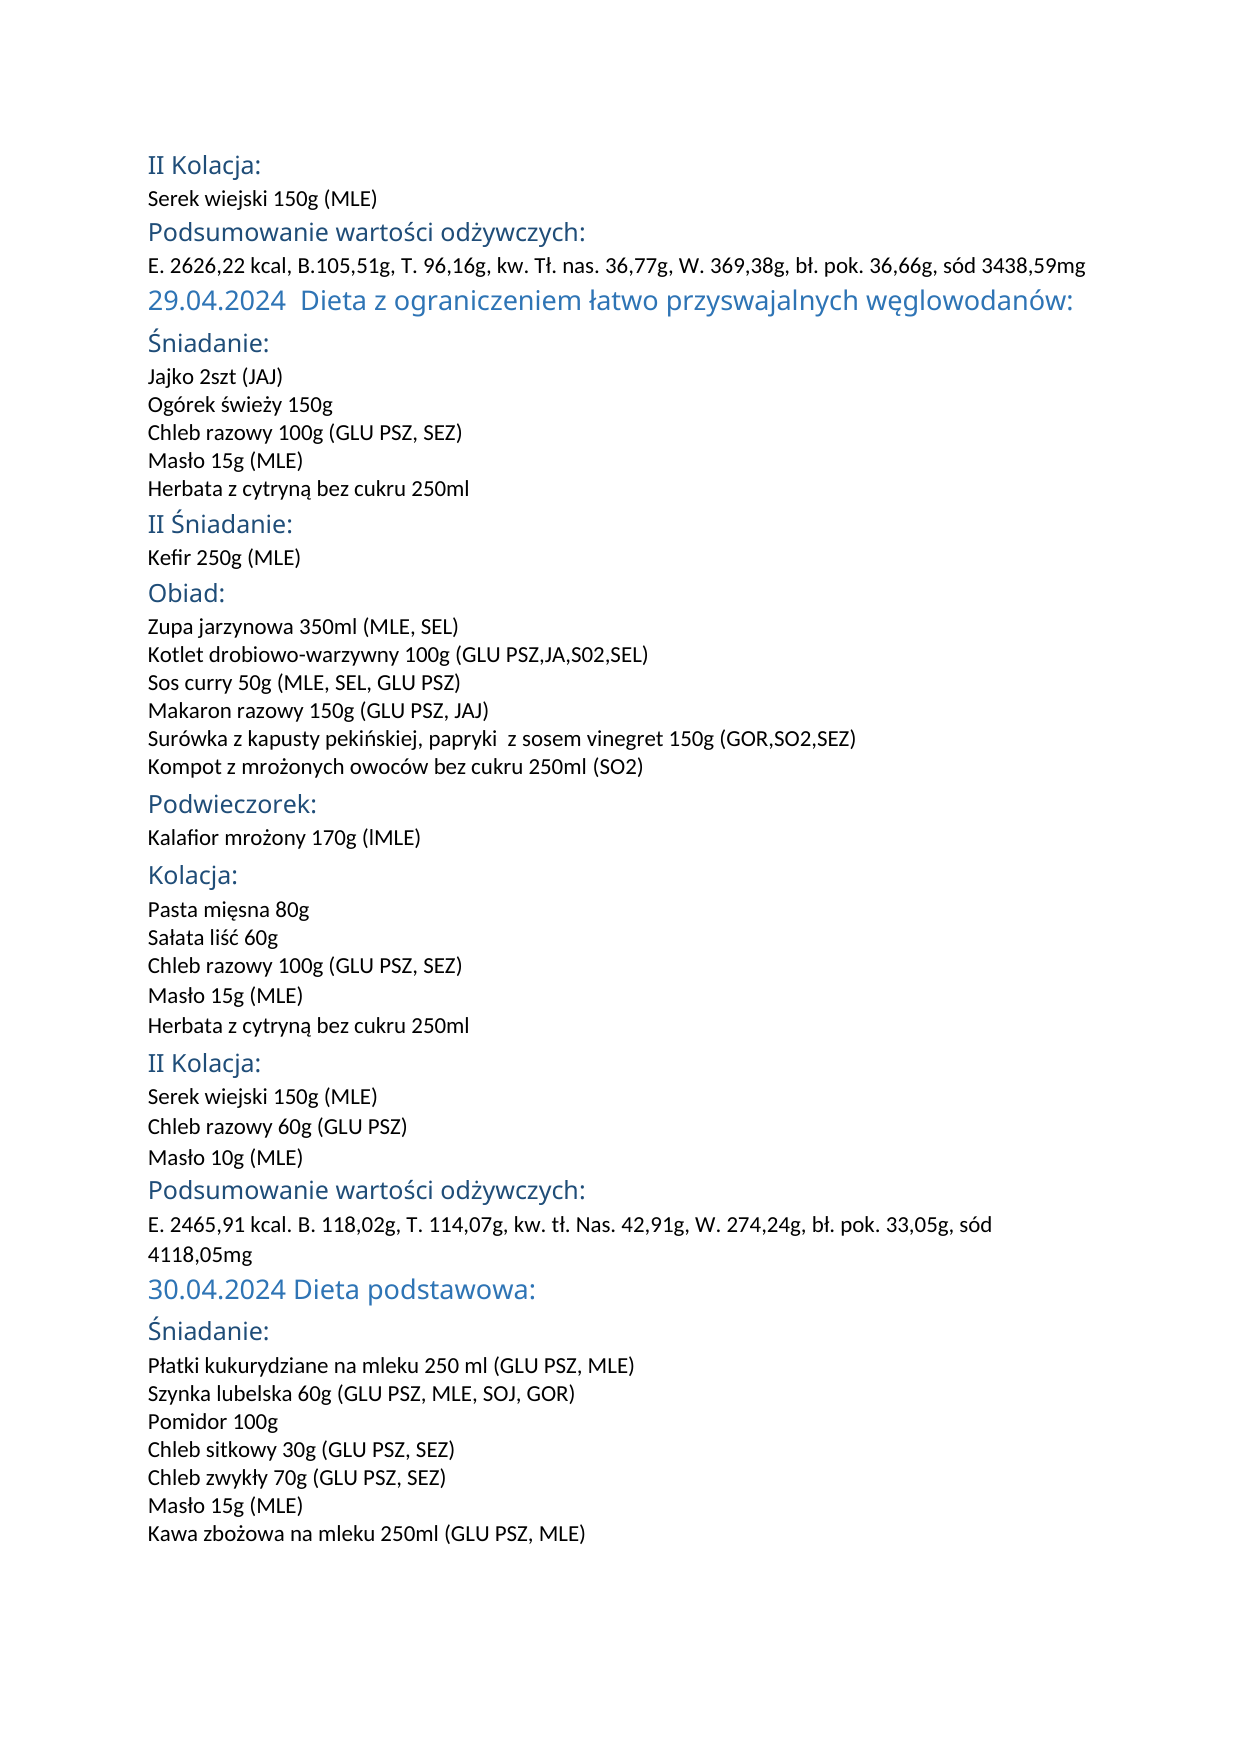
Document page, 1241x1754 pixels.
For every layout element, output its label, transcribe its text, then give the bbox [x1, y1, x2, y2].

text E. 2626,22 kcal, B.105,51g, T. 96,16g, kw. Tł. nas. 36,77g, W. 369,38g, bł. pok. 36,66g, sód 3438,59mg [148, 251, 1093, 279]
text Kawa zbożowa na mleku 250ml (GLU PSZ, MLE) [148, 1519, 1093, 1547]
subtitle II Kolacja: [148, 1046, 1093, 1079]
text Sos curry 50g (MLE, SEL, GLU PSZ) [148, 668, 1093, 696]
text Chleb zwykły 70g (GLU PSZ, SEZ) [148, 1463, 1093, 1491]
subtitle 29.04.2024 Dieta z ograniczeniem łatwo przyswajalnych węglowodanów: [148, 282, 1093, 318]
text Sałata liść 60g [148, 923, 1093, 951]
text Kalafior mrożony 170g (lMLE) [148, 823, 1093, 852]
text Ogórek świeży 150g [148, 390, 1093, 418]
text Kotlet drobiowo-warzywny 100g (GLU PSZ,JA,S02,SEL) [148, 640, 1093, 668]
text E. 2465,91 kcal. B. 118,02g, T. 114,07g, kw. tł. Nas. 42,91g, W. 274,24g, bł. pok. 33,05g, sód 4118,05mg [148, 1210, 1093, 1268]
subtitle Podsumowanie wartości odżywczych: [148, 214, 1093, 249]
subtitle Śniadanie: [148, 326, 1093, 359]
subtitle Podsumowanie wartości odżywczych: [148, 1173, 1093, 1207]
text Serek wiejski 150g (MLE) [148, 1082, 1093, 1110]
text Zupa jarzynowa 350ml (MLE, SEL) [148, 612, 1093, 640]
text Płatki kukurydziane na mleku 250 ml (GLU PSZ, MLE) [148, 1351, 1093, 1379]
text Masło 10g (MLE) [148, 1143, 1093, 1171]
subtitle Obiad: [148, 576, 1093, 609]
text Szynka lubelska 60g (GLU PSZ, MLE, SOJ, GOR) [148, 1379, 1093, 1407]
subtitle II Kolacja: [148, 148, 1093, 182]
text Masło 15g (MLE) [148, 1491, 1093, 1519]
text Chleb razowy 60g (GLU PSZ) [148, 1112, 1093, 1141]
text Surówka z kapusty pekińskiej, papryki z sosem vinegret 150g (GOR,SO2,SEZ) [148, 724, 1093, 752]
text Chleb sitkowy 30g (GLU PSZ, SEZ) [148, 1435, 1093, 1463]
subtitle Śniadanie: [148, 1314, 1093, 1348]
text Herbata z cytryną bez cukru 250ml [148, 1011, 1093, 1039]
text Pasta mięsna 80g [148, 895, 1093, 923]
text Jajko 2szt (JAJ) [148, 362, 1093, 390]
text Herbata z cytryną bez cukru 250ml [148, 474, 1093, 502]
subtitle Kolacja: [148, 858, 1093, 892]
text Kompot z mrożonych owoców bez cukru 250ml (SO2) [148, 752, 1093, 780]
text Pomidor 100g [148, 1407, 1093, 1435]
subtitle Podwieczorek: [148, 787, 1093, 821]
text Kefir 250g (MLE) [148, 543, 1093, 571]
subtitle II Śniadanie: [148, 507, 1093, 541]
text Masło 15g (MLE) [148, 981, 1093, 1009]
subtitle 30.04.2024 Dieta podstawowa: [148, 1270, 1093, 1307]
text Chleb razowy 100g (GLU PSZ, SEZ) [148, 951, 1093, 979]
text Chleb razowy 100g (GLU PSZ, SEZ) [148, 418, 1093, 446]
text Makaron razowy 150g (GLU PSZ, JAJ) [148, 696, 1093, 724]
text Masło 15g (MLE) [148, 446, 1093, 474]
text Serek wiejski 150g (MLE) [148, 184, 1093, 212]
